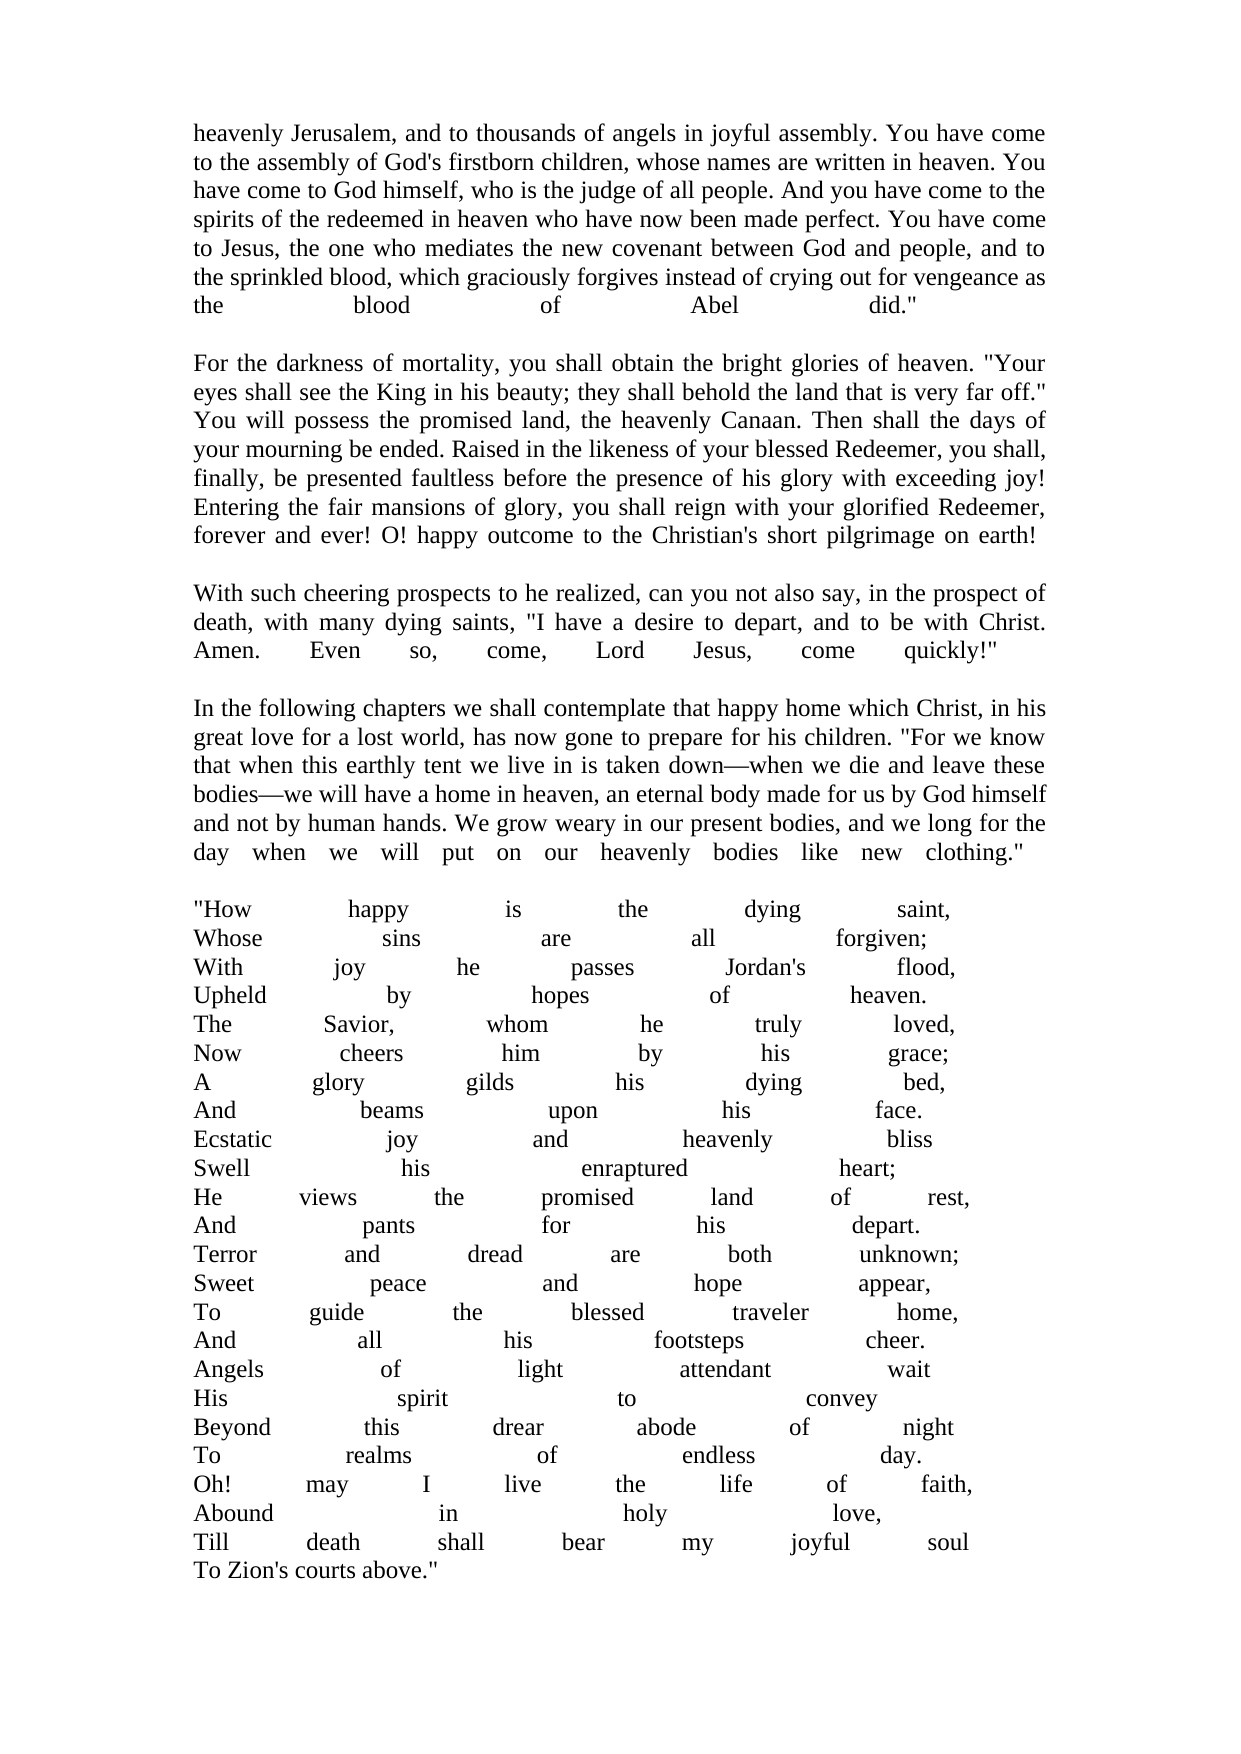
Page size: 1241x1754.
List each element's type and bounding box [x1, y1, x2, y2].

text [193, 118, 1047, 1584]
